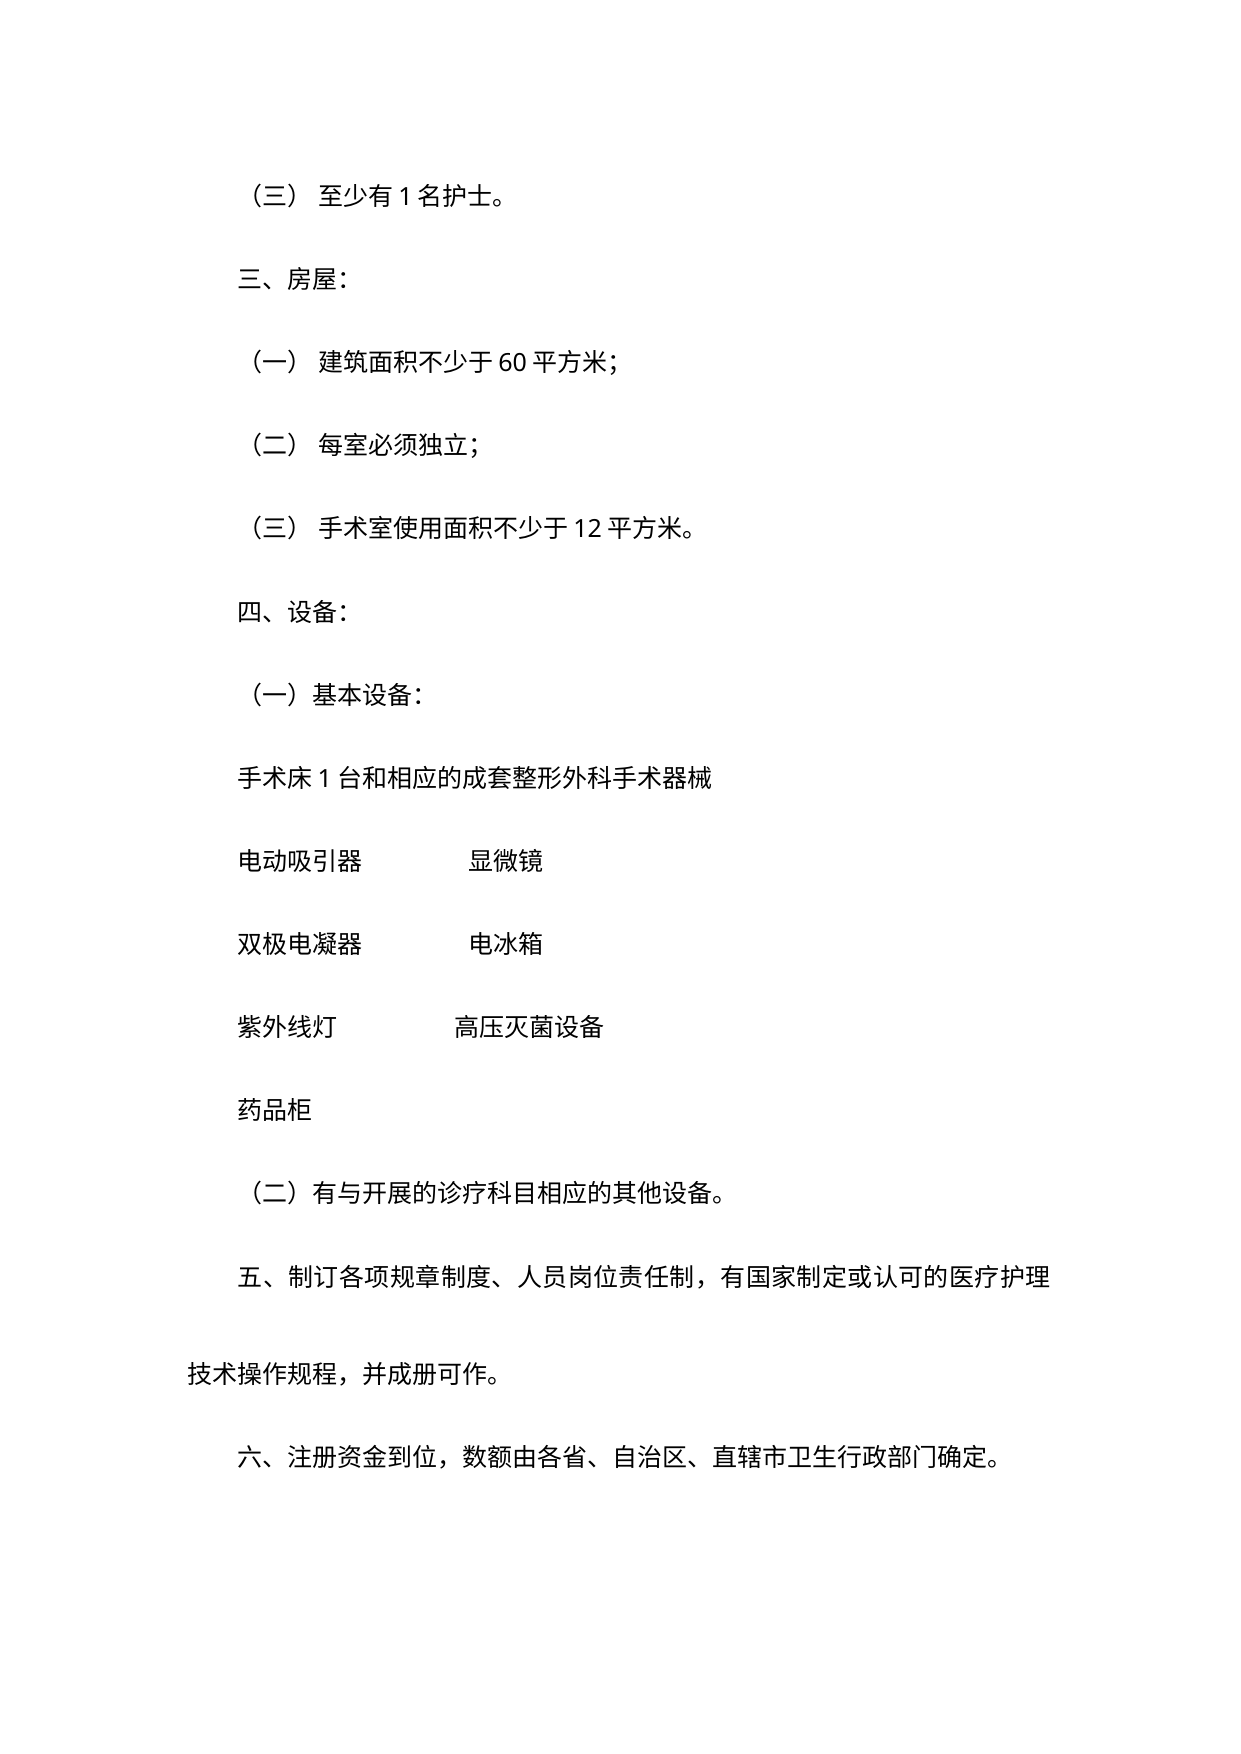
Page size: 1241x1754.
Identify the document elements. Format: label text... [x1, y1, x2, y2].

text （一）基本设备： [187, 661, 1053, 726]
text 电动吸引器 显微镜 [187, 827, 1053, 892]
text 三、房屋： [187, 245, 1053, 310]
text （三） 手术室使用面积不少于12平方米。 [187, 494, 1053, 559]
text （一） 建筑面积不少于60平方米； [187, 328, 1053, 393]
text 双极电凝器 电冰箱 [187, 910, 1053, 975]
text 六、注册资金到位，数额由各省、自治区、直辖市卫生行政部门确定。 [187, 1423, 1053, 1488]
text （三） 至少有1名护士。 [187, 162, 1053, 227]
text 四、设备： [187, 578, 1053, 643]
text （二）有与开展的诊疗科目相应的其他设备。 [187, 1159, 1053, 1224]
text 五、制订各项规章制度、人员岗位责任制，有国家制定或认可的医疗护理技术操作规程，并成册可作。 [187, 1243, 1053, 1405]
text 药品柜 [187, 1076, 1053, 1141]
text （二） 每室必须独立； [187, 411, 1053, 476]
text 紫外线灯 高压灭菌设备 [187, 993, 1053, 1058]
text 手术床1台和相应的成套整形外科手术器械 [187, 744, 1053, 809]
